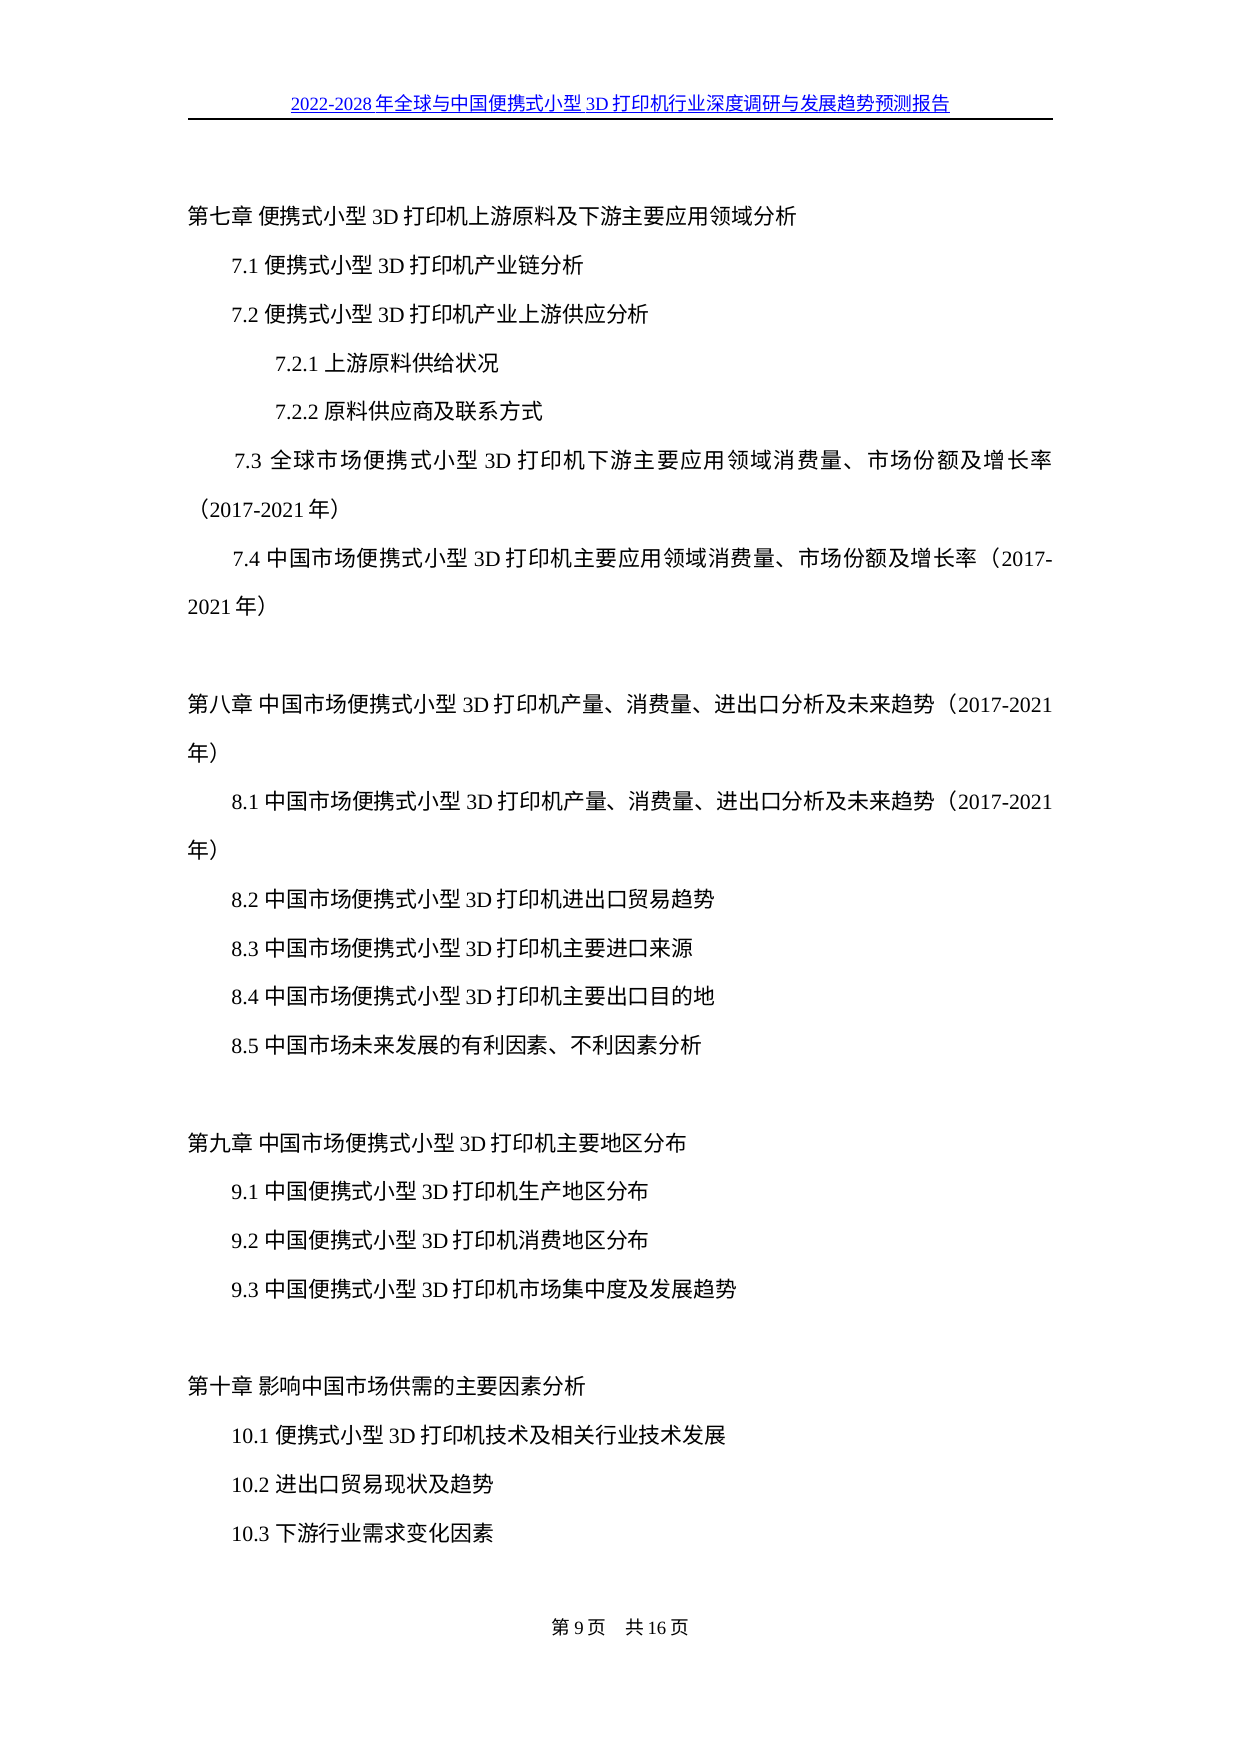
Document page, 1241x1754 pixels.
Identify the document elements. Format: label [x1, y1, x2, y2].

text [187, 150, 1053, 1548]
